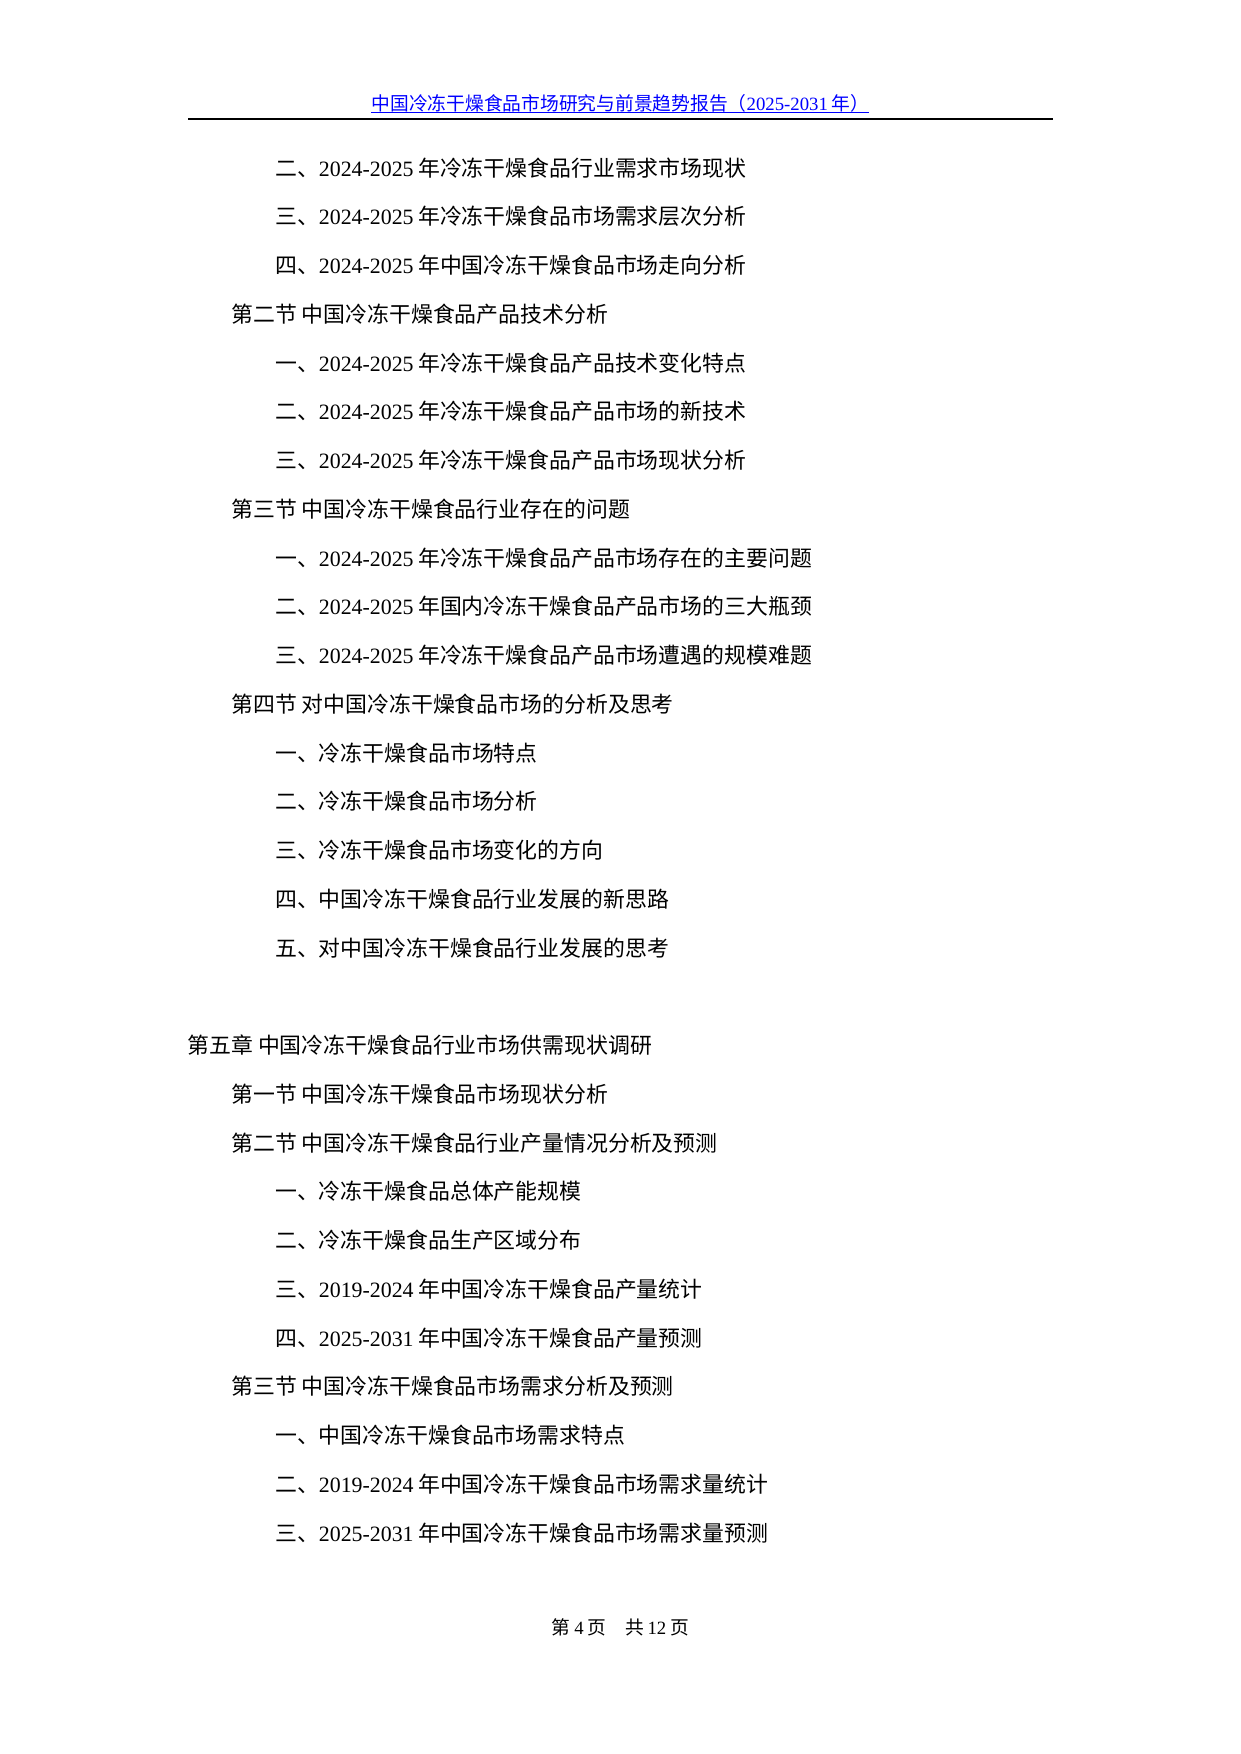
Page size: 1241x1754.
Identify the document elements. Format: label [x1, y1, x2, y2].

text [187, 150, 1053, 1548]
